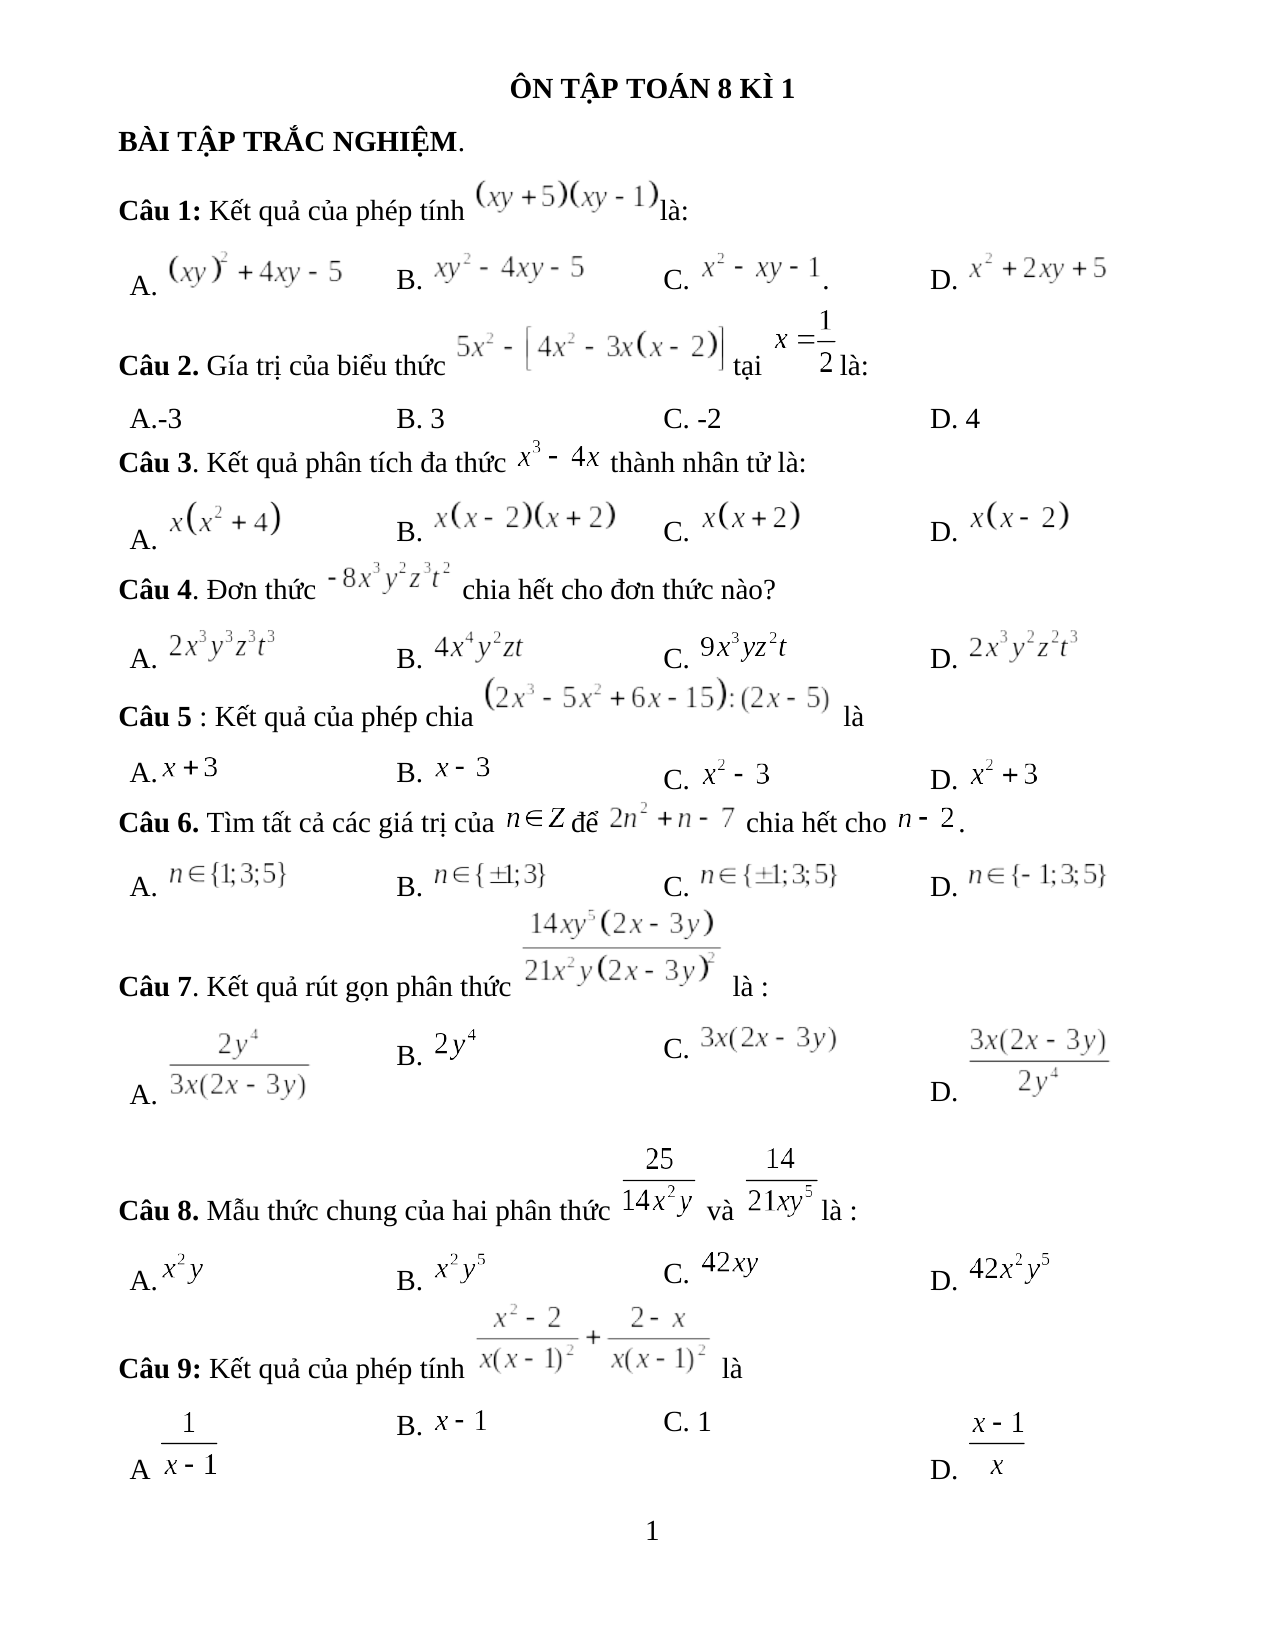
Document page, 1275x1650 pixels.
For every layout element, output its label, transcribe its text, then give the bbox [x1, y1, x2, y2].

table_header C. [652, 498, 918, 555]
table_header D. [919, 859, 1185, 902]
text Câu 6. Tìm tất cả các giá trị của để chia hết cho . [118, 795, 1186, 839]
table_header B. [385, 859, 652, 902]
table_header D. [919, 1021, 1185, 1141]
table_header A. [118, 498, 385, 555]
text Câu 5 : Kết quả của phép chia là [118, 674, 1186, 732]
table_header C. . [652, 246, 918, 302]
table_header A. [118, 625, 385, 674]
table_header B. [385, 1021, 652, 1141]
table_header C. [652, 752, 918, 795]
table_header A. [118, 246, 385, 302]
table_header A. [118, 1021, 385, 1141]
table_header C. 1 [652, 1405, 918, 1486]
table_header A [118, 1405, 385, 1486]
table_header D. [919, 498, 1185, 555]
table_header C. [652, 859, 918, 902]
table_header C. [652, 1021, 918, 1141]
text Câu 9: Kết quả của phép tính là [118, 1296, 1186, 1385]
table_header C. [652, 1246, 918, 1296]
table_header C. -2 [652, 401, 918, 434]
table_header B. [385, 752, 652, 795]
text Câu 2. Gía trị của biểu thức tại là: [118, 302, 1186, 382]
table_header A. [118, 1246, 385, 1296]
text BÀI TẬP TRẮC NGHIỆM. [118, 124, 1186, 157]
table_header D. [919, 1246, 1185, 1296]
table_header B. [385, 1405, 652, 1486]
table_header A. [118, 859, 385, 902]
table_header B. 3 [385, 401, 652, 434]
table_header D. [919, 752, 1185, 795]
text Câu 8. Mẫu thức chung của hai phân thức và là : [118, 1141, 1186, 1227]
table_header D. 4 [919, 401, 1185, 434]
table_header B. [385, 1246, 652, 1296]
text Câu 1: Kết quả của phép tính là: [118, 176, 1186, 226]
table_header C. [652, 625, 918, 674]
table_header B. [385, 625, 652, 674]
table_header B. [385, 246, 652, 302]
table_header B. [385, 498, 652, 555]
table_header A. [118, 752, 385, 795]
text Câu 4. Đơn thức chia hết cho đơn thức nào? [118, 555, 1186, 605]
table_header D. [919, 246, 1185, 302]
text ÔN TẬP TOÁN 8 KÌ 1 [118, 71, 1186, 104]
text Câu 3. Kết quả phân tích đa thức thành nhân tử là: [118, 434, 1186, 478]
table_header A.-3 [118, 401, 385, 434]
table_header D. [919, 1405, 1185, 1486]
table_header D. [919, 625, 1185, 674]
text Câu 7. Kết quả rút gọn phân thức là : [118, 902, 1186, 1002]
